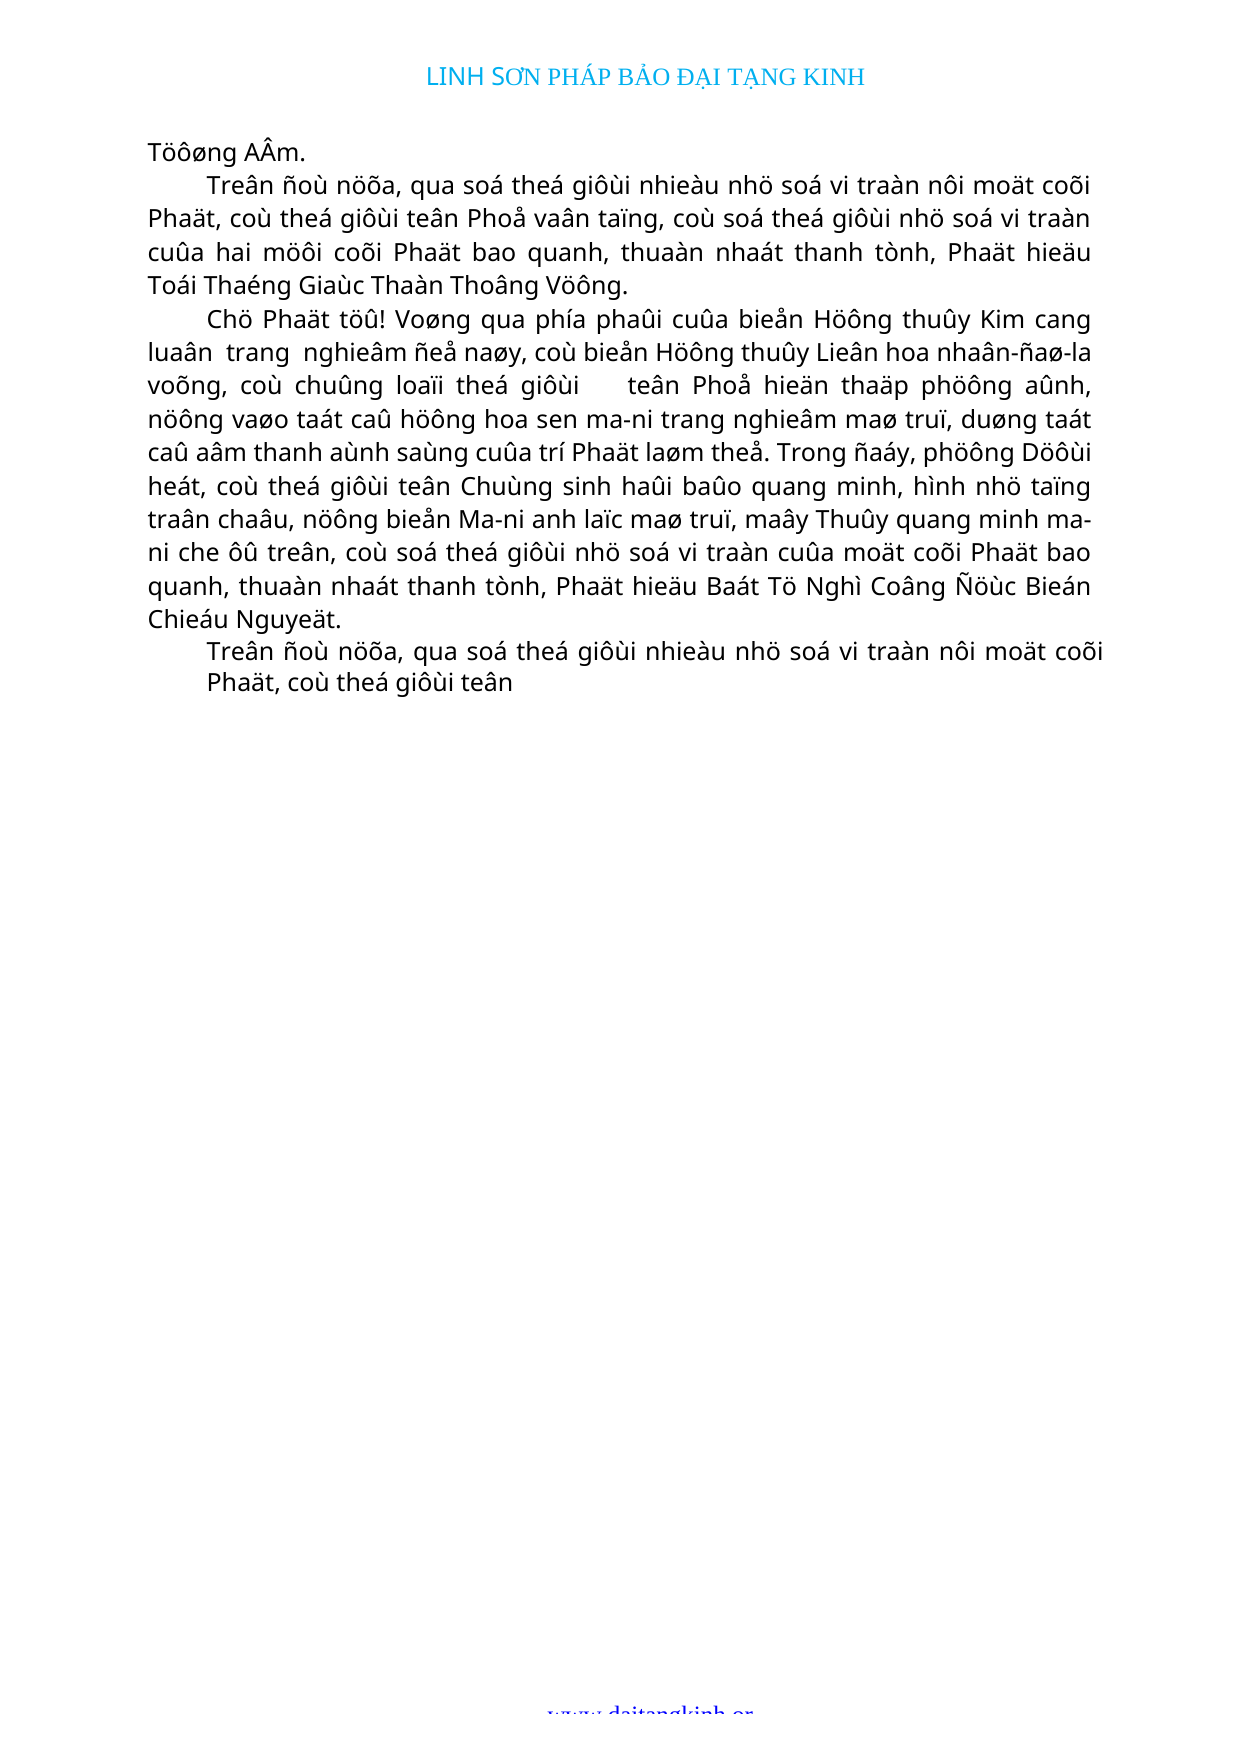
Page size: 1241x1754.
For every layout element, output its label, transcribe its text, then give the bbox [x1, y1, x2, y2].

text Chö Phaät töû! Voøng qua phía phaûi cuûa bieån Höông thuûy Kim cang luaân trang nghieâm ñeå naøy, coù bieån Höông thuûy Lieân hoa nhaân-ñaø-la voõng, coù chuûng loaïi theá giôùi teân Phoå hieän thaäp phöông aûnh, nöông vaøo taát caû höông hoa sen ma-ni trang nghieâm maø truï, duøng taát caû aâm thanh aùnh saùng cuûa trí Phaät laøm theå. Trong ñaáy, phöông Döôùi heát, coù theá giôùi teân Chuùng sinh haûi baûo quang minh, hình nhö taïng traân chaâu, nöông bieån Ma-ni anh laïc maø truï, maây Thuûy quang minh ma-ni che ôû treân, coù soá theá giôùi nhö soá vi traàn cuûa moät coõi Phaät bao quanh, thuaàn nhaát thanh tònh, Phaät hieäu Baát Tö Nghì Coâng Ñöùc Bieán Chieáu Nguyeät. [147, 302, 1093, 636]
text Treân ñoù nöõa, qua soá theá giôùi nhieàu nhö soá vi traàn nôi moät coõi Phaät, coù theá giôùi teân Phoå vaân taïng, coù soá theá giôùi nhö soá vi traàn cuûa hai möôi coõi Phaät bao quanh, thuaàn nhaát thanh tònh, Phaät hieäu Toái Thaéng Giaùc Thaàn Thoâng Vöông. [147, 168, 1093, 302]
text Treân ñoù nöõa, qua soá theá giôùi nhieàu nhö soá vi traàn nôi moät coõi Phaät, coù theá giôùi teân [206, 636, 1105, 698]
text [147, 135, 1093, 168]
